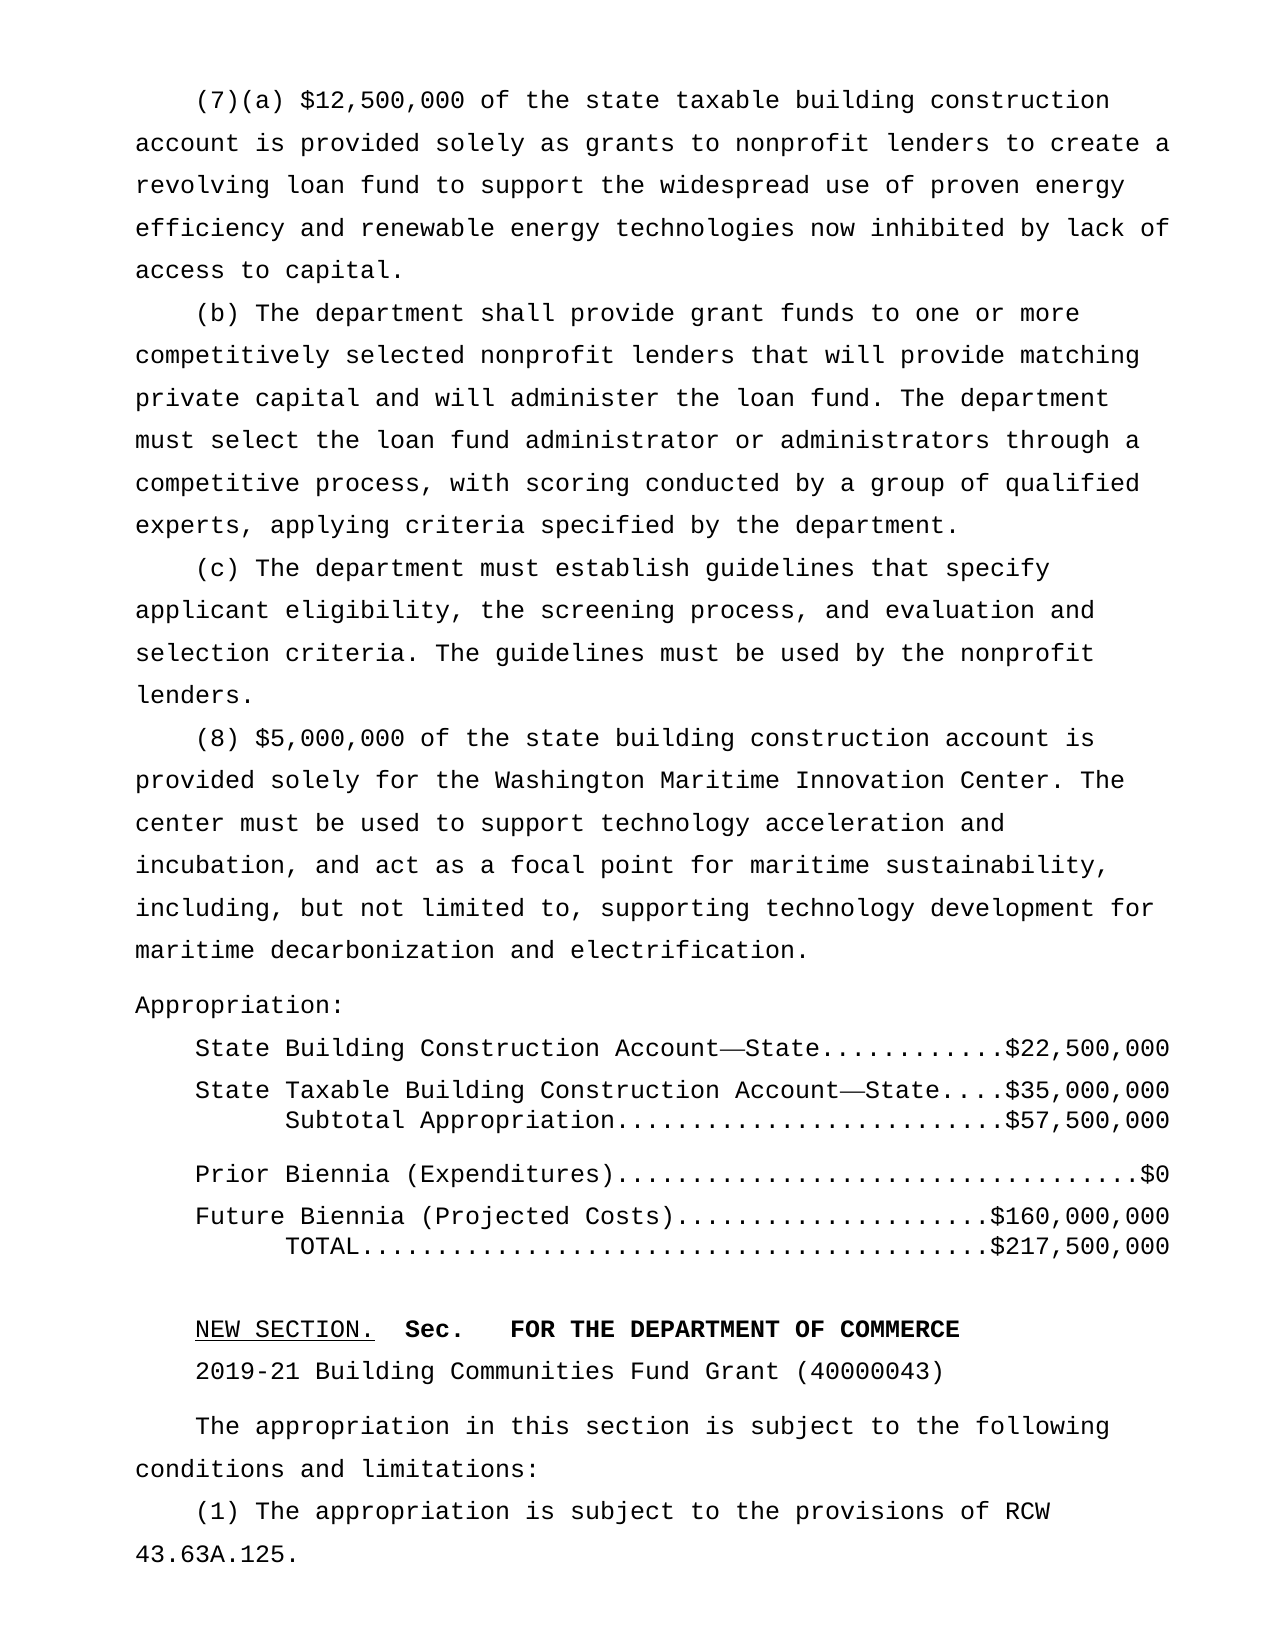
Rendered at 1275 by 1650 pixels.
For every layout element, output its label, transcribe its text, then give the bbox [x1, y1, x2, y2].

text TOTAL $217,500,000 [135, 1233, 1170, 1262]
text State Taxable Building Construction Account—State $35,000,000 [135, 1065, 1170, 1107]
text The appropriation in this section is subject to the following conditions and limitations: [135, 1401, 1170, 1486]
text NEW SECTION. Sec. FOR THE DEPARTMENT OF COMMERCE [135, 1303, 1170, 1346]
text (8) $5,000,000 of the state building construction account is provided solely for the Washington Maritime Innovation Center. The center must be used to support technology acceleration and incubation, and act as a focal point for maritime sustainability, including, but not limited to, supporting technology development for maritime decarbonization and electrification. [135, 712, 1170, 967]
text (b) The department shall provide grant funds to one or more competitively selected nonprofit lenders that will provide matching private capital and will administer the loan fund. The department must select the loan fund administrator or administrators through a competitive process, with scoring conducted by a group of qualified experts, applying criteria specified by the department. [135, 287, 1170, 542]
text 2019-21 Building Communities Fund Grant (40000043) [135, 1346, 1170, 1388]
text State Building Construction Account—State $22,500,000 [135, 1022, 1170, 1065]
text (7)(a) $12,500,000 of the state taxable building construction account is provided solely as grants to nonprofit lenders to create a revolving loan fund to support the widespread use of proven energy efficiency and renewable energy technologies now inhibited by lack of access to capital. [135, 75, 1170, 287]
text Appropriation: [135, 980, 1170, 1022]
text (c) The department must establish guidelines that specify applicant eligibility, the screening process, and evaluation and selection criteria. The guidelines must be used by the nonprofit lenders. [135, 542, 1170, 712]
text (1) The appropriation is subject to the provisions of RCW 43.63A.125. [135, 1486, 1170, 1571]
text Subtotal Appropriation $57,500,000 [135, 1107, 1170, 1136]
text Future Biennia (Projected Costs) $160,000,000 [135, 1191, 1170, 1233]
text Prior Biennia (Expenditures) $0 [135, 1148, 1170, 1191]
